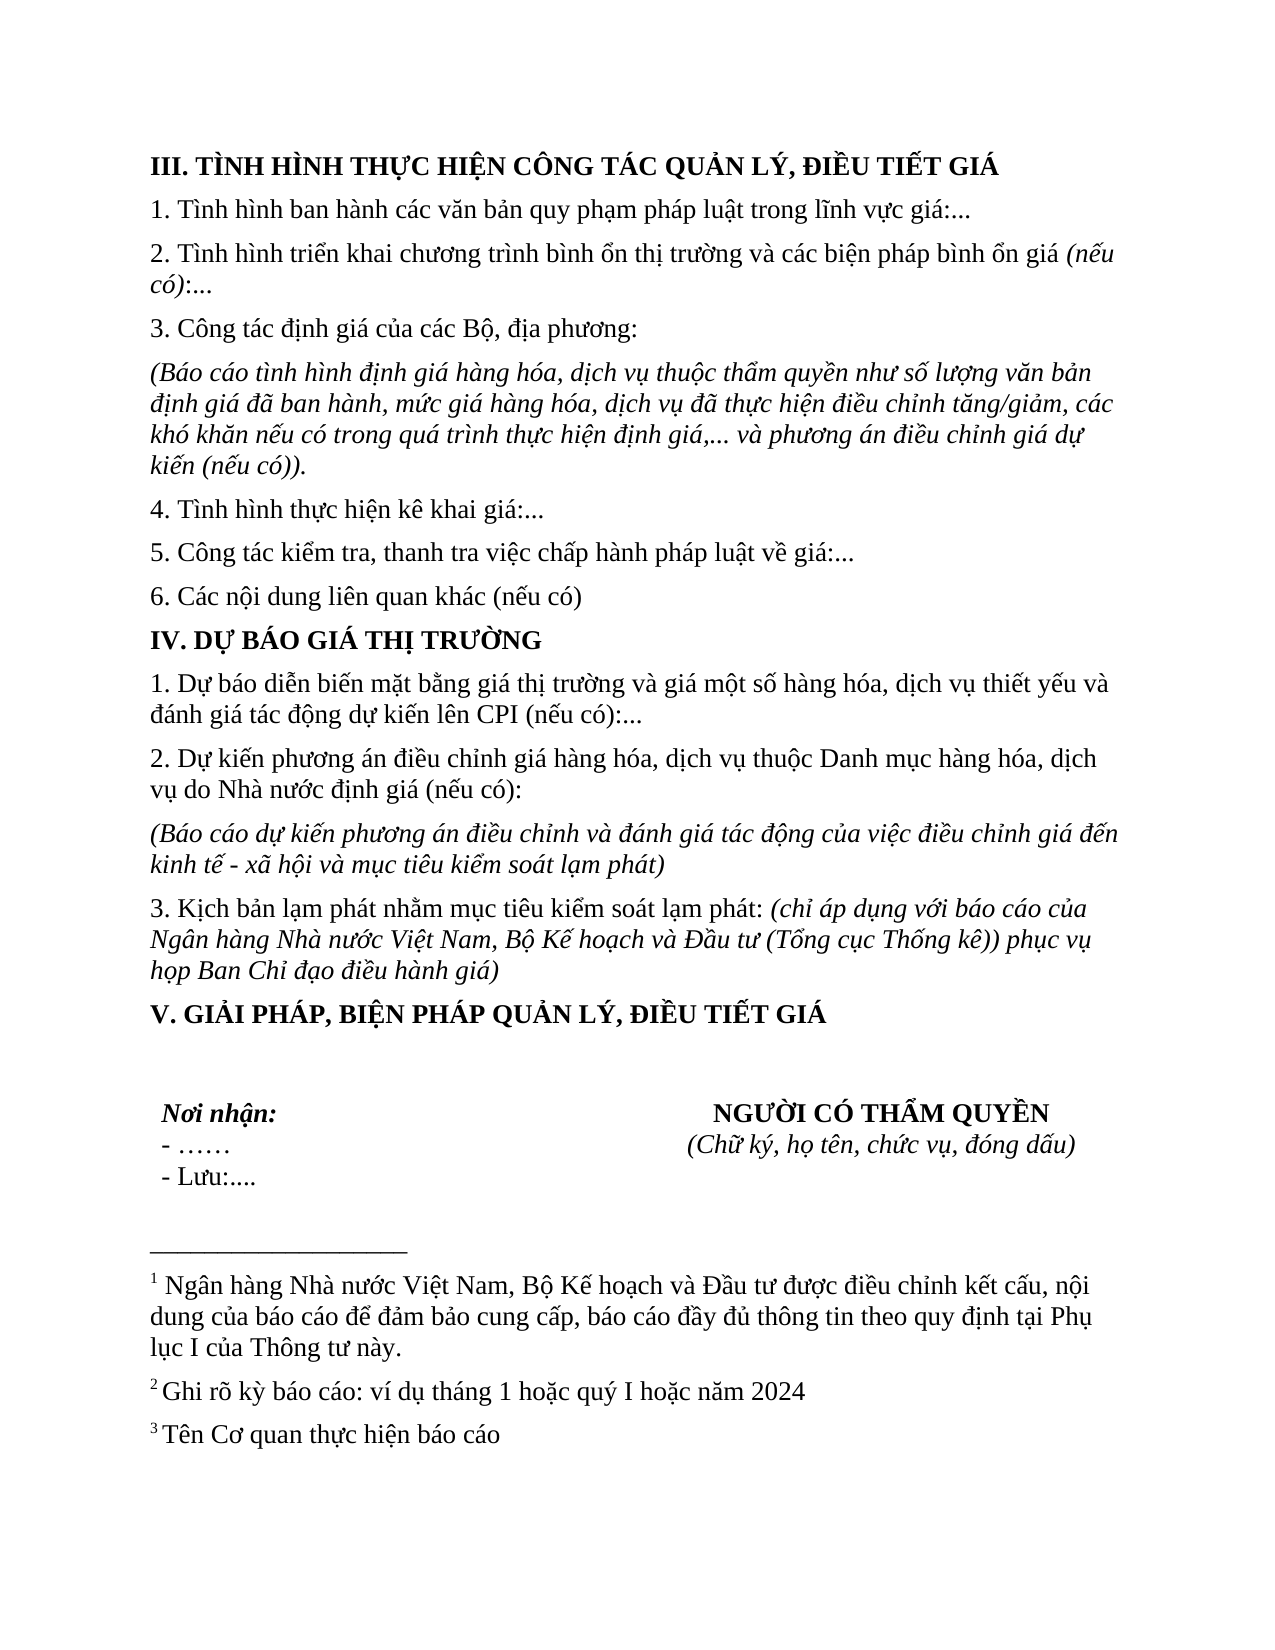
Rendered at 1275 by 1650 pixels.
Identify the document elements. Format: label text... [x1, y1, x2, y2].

text 3 Tên Cơ quan thực hiện báo cáo [150, 1418, 1125, 1450]
table_header NGƯỜI CÓ THẨM QUYỀN (Chữ ký, họ tên, chức vụ, đóng dấu) [638, 1085, 1125, 1213]
text (Báo cáo dự kiến phương án điều chỉnh và đánh giá tác động của việc điều chỉnh giá đến kinh tế - xã hội và mục tiêu kiểm soát lạm phát) [150, 817, 1125, 879]
text 3. Công tác định giá của các Bộ, địa phương: [150, 312, 1125, 343]
table_header Nơi nhận: - …… - Lưu:.... [150, 1085, 637, 1213]
text 1 Ngân hàng Nhà nước Việt Nam, Bộ Kế hoạch và Đầu tư được điều chỉnh kết cấu, nội dung của báo cáo để đảm bảo cung cấp, báo cáo đầy đủ thông tin theo quy định tại Phụ lục I của Thông tư này. [150, 1269, 1125, 1362]
text IV. DỰ BÁO GIÁ THỊ TRƯỜNG [150, 624, 1125, 655]
text III. TÌNH HÌNH THỰC HIỆN CÔNG TÁC QUẢN LÝ, ĐIỀU TIẾT GIÁ [150, 150, 1125, 181]
text 1. Dự báo diễn biến mặt bằng giá thị trường và giá một số hàng hóa, dịch vụ thiết yếu và đánh giá tác động dự kiến lên CPI (nếu có):... [150, 667, 1125, 730]
text 5. Công tác kiểm tra, thanh tra việc chấp hành pháp luật về giá:... [150, 536, 1125, 568]
text 2. Dự kiến phương án điều chỉnh giá hàng hóa, dịch vụ thuộc Danh mục hàng hóa, dịch vụ do Nhà nước định giá (nếu có): [150, 742, 1125, 804]
text (Báo cáo tình hình định giá hàng hóa, dịch vụ thuộc thẩm quyền như số lượng văn bản định giá đã ban hành, mức giá hàng hóa, dịch vụ đã thực hiện điều chỉnh tăng/giảm, các khó khăn nếu có trong quá trình thực hiện định giá,... và phương án điều chỉnh giá dự kiến (nếu có)). [150, 356, 1125, 480]
text 3. Kịch bản lạm phát nhằm mục tiêu kiểm soát lạm phát: (chỉ áp dụng với báo cáo của Ngân hàng Nhà nước Việt Nam, Bộ Kế hoạch và Đầu tư (Tổng cục Thống kê)) phục vụ họp Ban Chỉ đạo điều hành giá) [150, 892, 1125, 985]
text 4. Tình hình thực hiện kê khai giá:... [150, 493, 1125, 524]
text 2 Ghi rõ kỳ báo cáo: ví dụ tháng 1 hoặc quý I hoặc năm 2024 [150, 1375, 1125, 1406]
text 1. Tình hình ban hành các văn bản quy phạm pháp luật trong lĩnh vực giá:... [150, 194, 1125, 225]
text V. GIẢI PHÁP, BIỆN PHÁP QUẢN LÝ, ĐIỀU TIẾT GIÁ [150, 998, 1125, 1029]
text 2. Tình hình triển khai chương trình bình ổn thị trường và các biện pháp bình ổn giá (nếu có):... [150, 237, 1125, 299]
text ___________________ [150, 1225, 1125, 1256]
text 6. Các nội dung liên quan khác (nếu có) [150, 580, 1125, 611]
